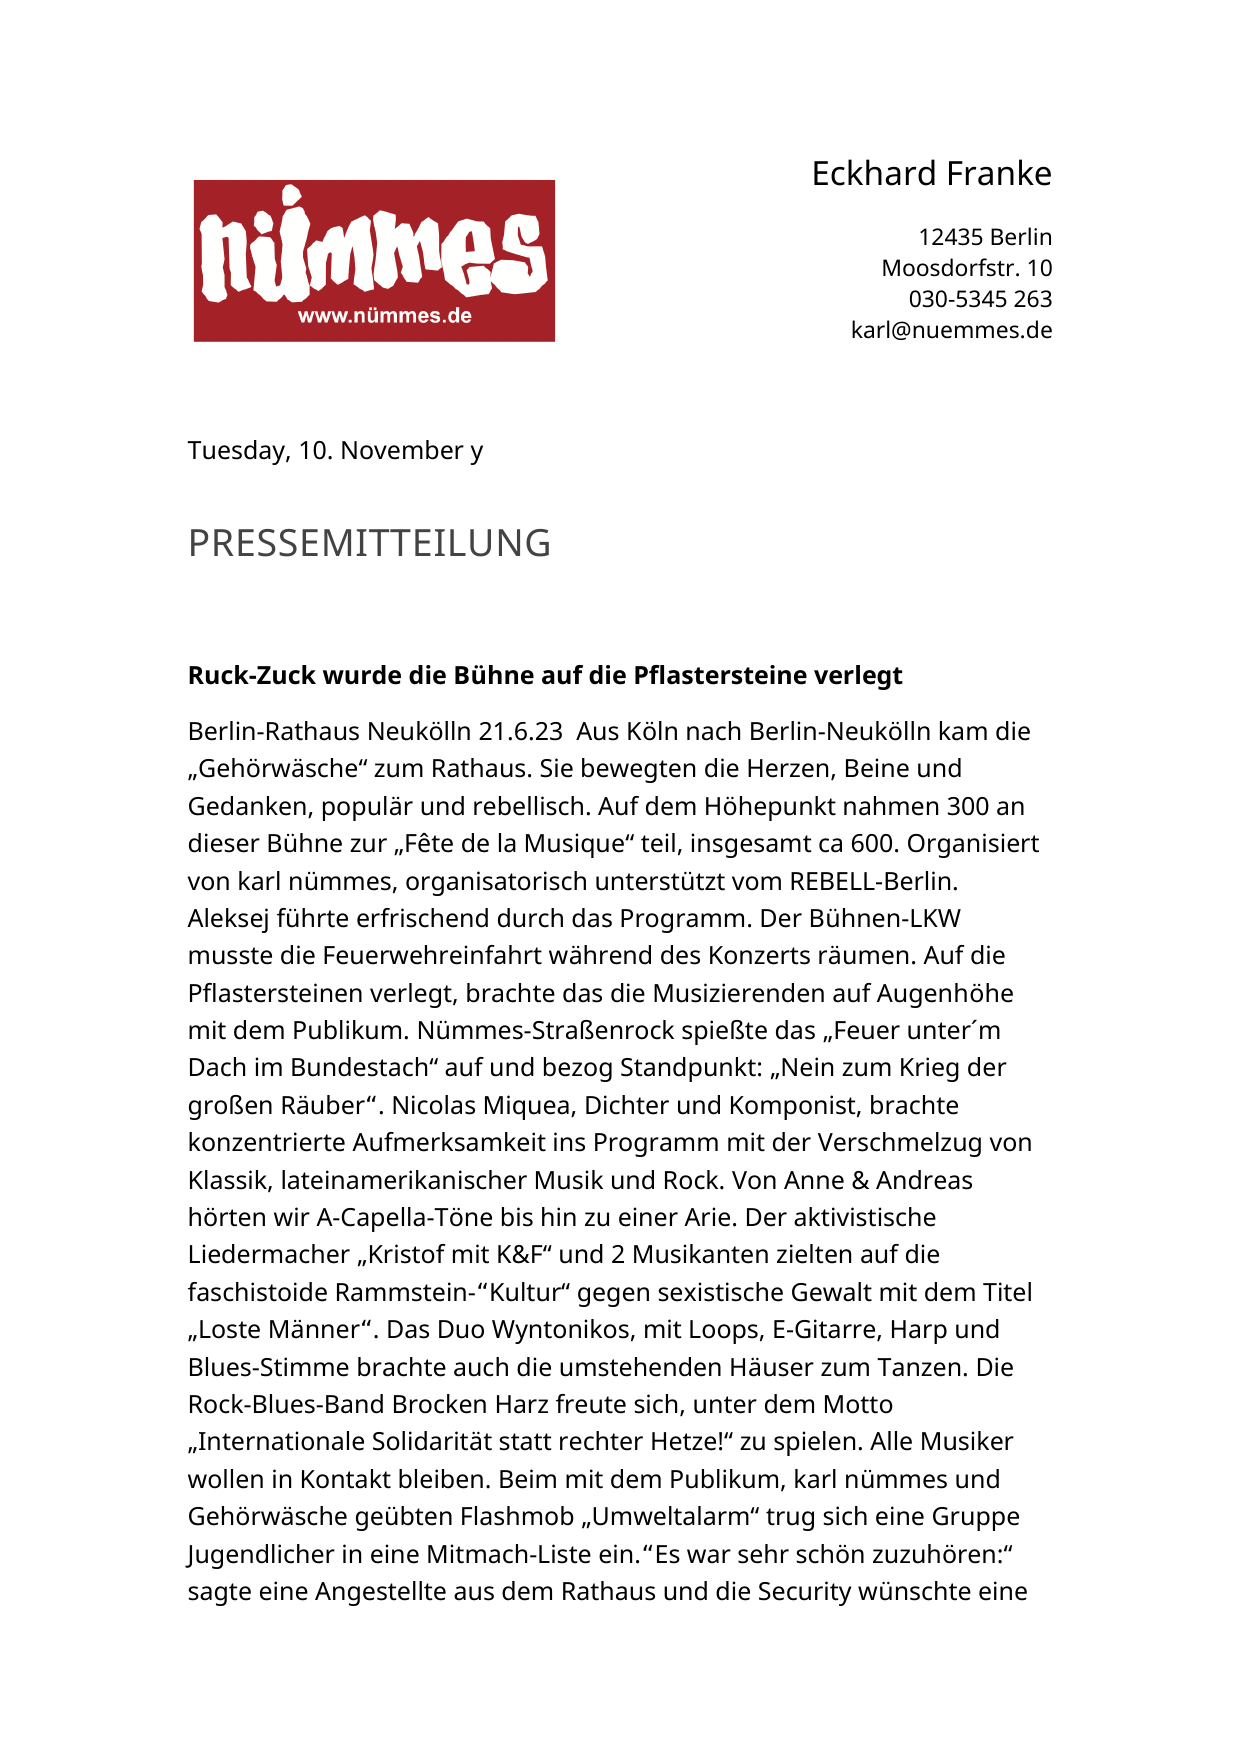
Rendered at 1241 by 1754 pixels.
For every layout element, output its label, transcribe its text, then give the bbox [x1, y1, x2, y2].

text Montag, 5. Juni 2023 [187, 433, 1053, 467]
text 12435 Berlin [559, 220, 1053, 252]
text 030-5345 263 [559, 283, 1053, 314]
picture [187, 175, 559, 346]
text Eckhard Franke [187, 150, 1053, 195]
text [187, 713, 1053, 1608]
text karl@nuemmes.de [559, 314, 1053, 345]
text Moosdorfstr. 10 [559, 252, 1053, 283]
text Ruck-Zuck wurde die Bühne auf die Pflastersteine verlegt [187, 657, 1053, 691]
